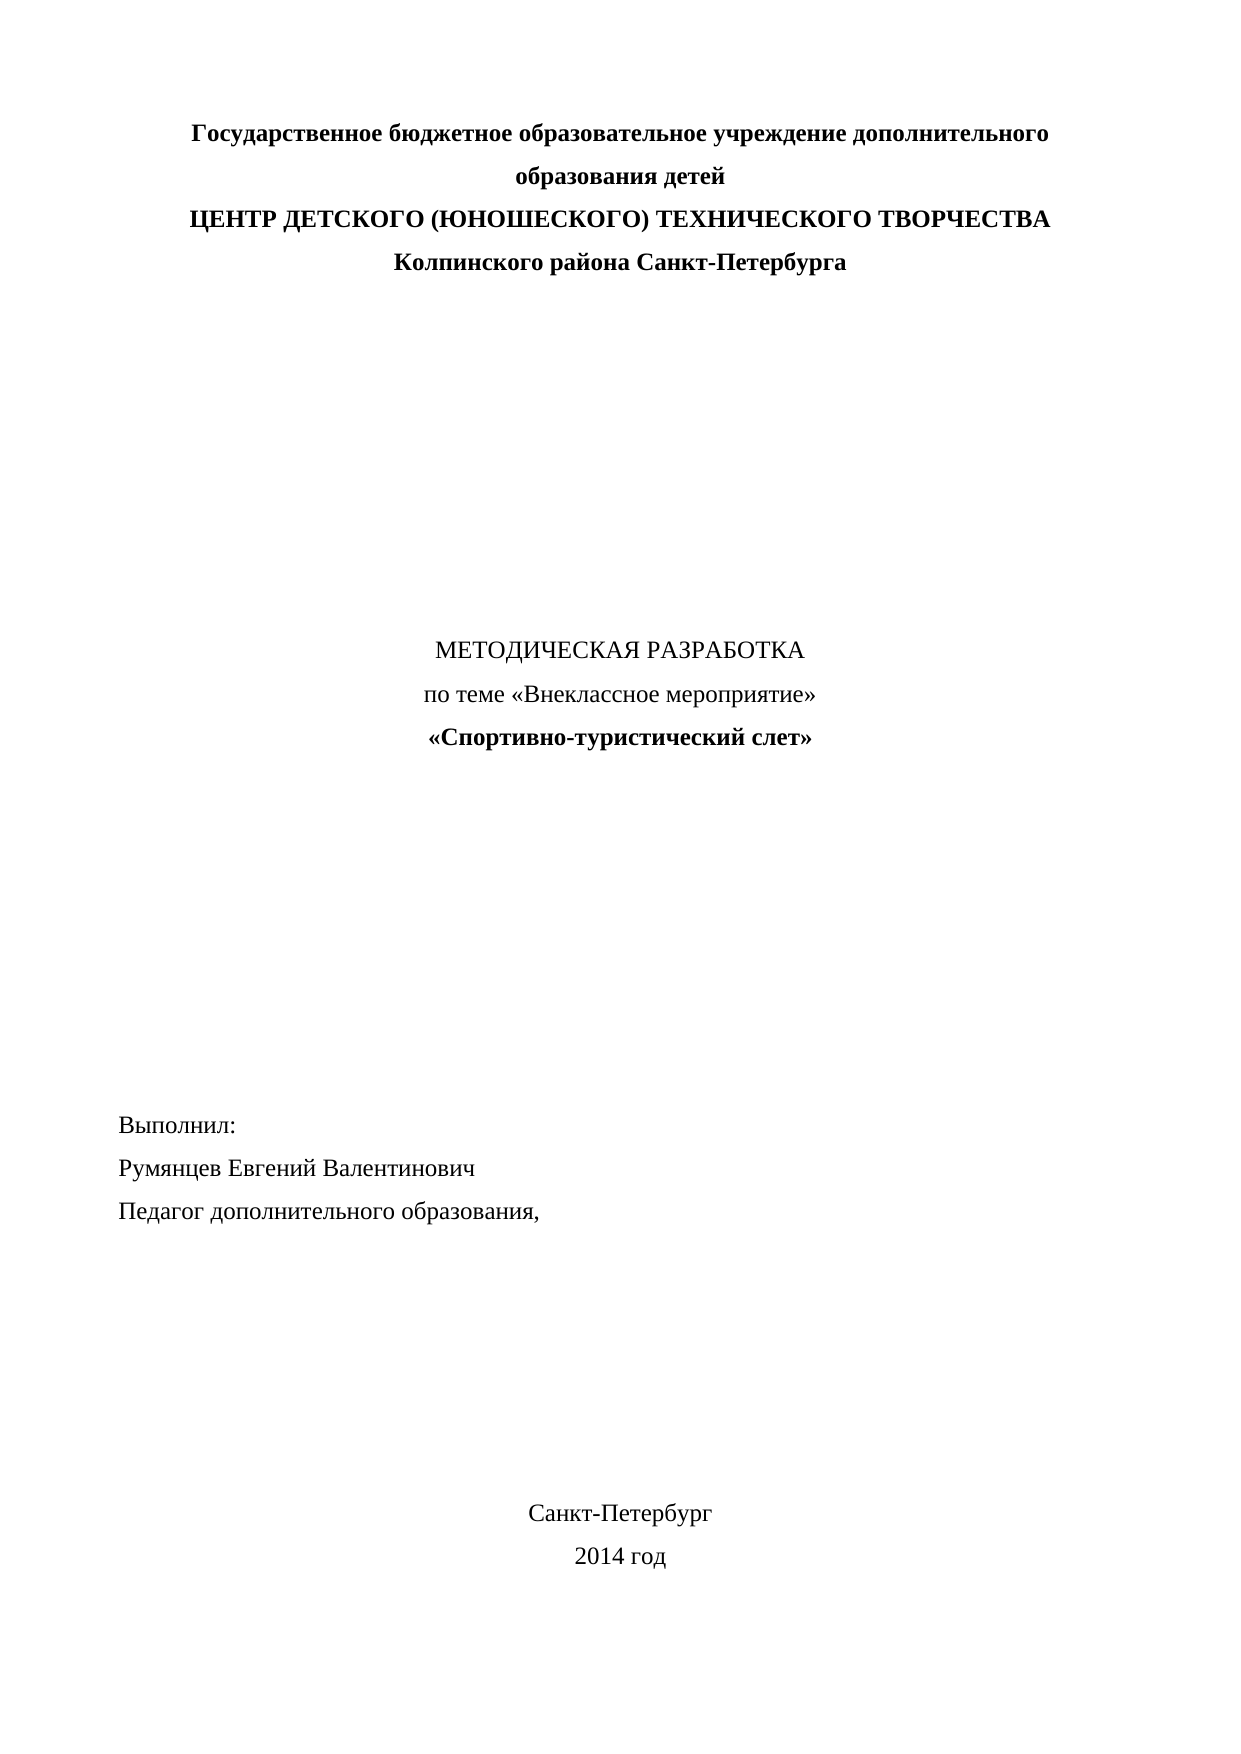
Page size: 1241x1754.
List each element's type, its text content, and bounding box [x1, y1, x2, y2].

text Выполнил: [118, 1110, 1122, 1139]
text Колпинского района Санкт-Петербурга [118, 247, 1122, 276]
text Государственное бюджетное образовательное учреждение дополнительного образования детей [118, 118, 1122, 190]
text по теме «Внеклассное мероприятие» [118, 679, 1122, 707]
text ЦЕНТР ДЕТСКОГО (ЮНОШЕСКОГО) ТЕХНИЧЕСКОГО ТВОРЧЕСТВА [118, 204, 1122, 233]
text 2014 год [118, 1541, 1122, 1570]
text Румянцев Евгений Валентинович [118, 1153, 1122, 1182]
text МЕТОДИЧЕСКАЯ РАЗРАБОТКА [118, 636, 1122, 664]
text «Спортивно-туристический слет» [118, 722, 1122, 751]
text Педагог дополнительного образования, [118, 1196, 1122, 1225]
text Санкт-Петербург [118, 1498, 1122, 1527]
